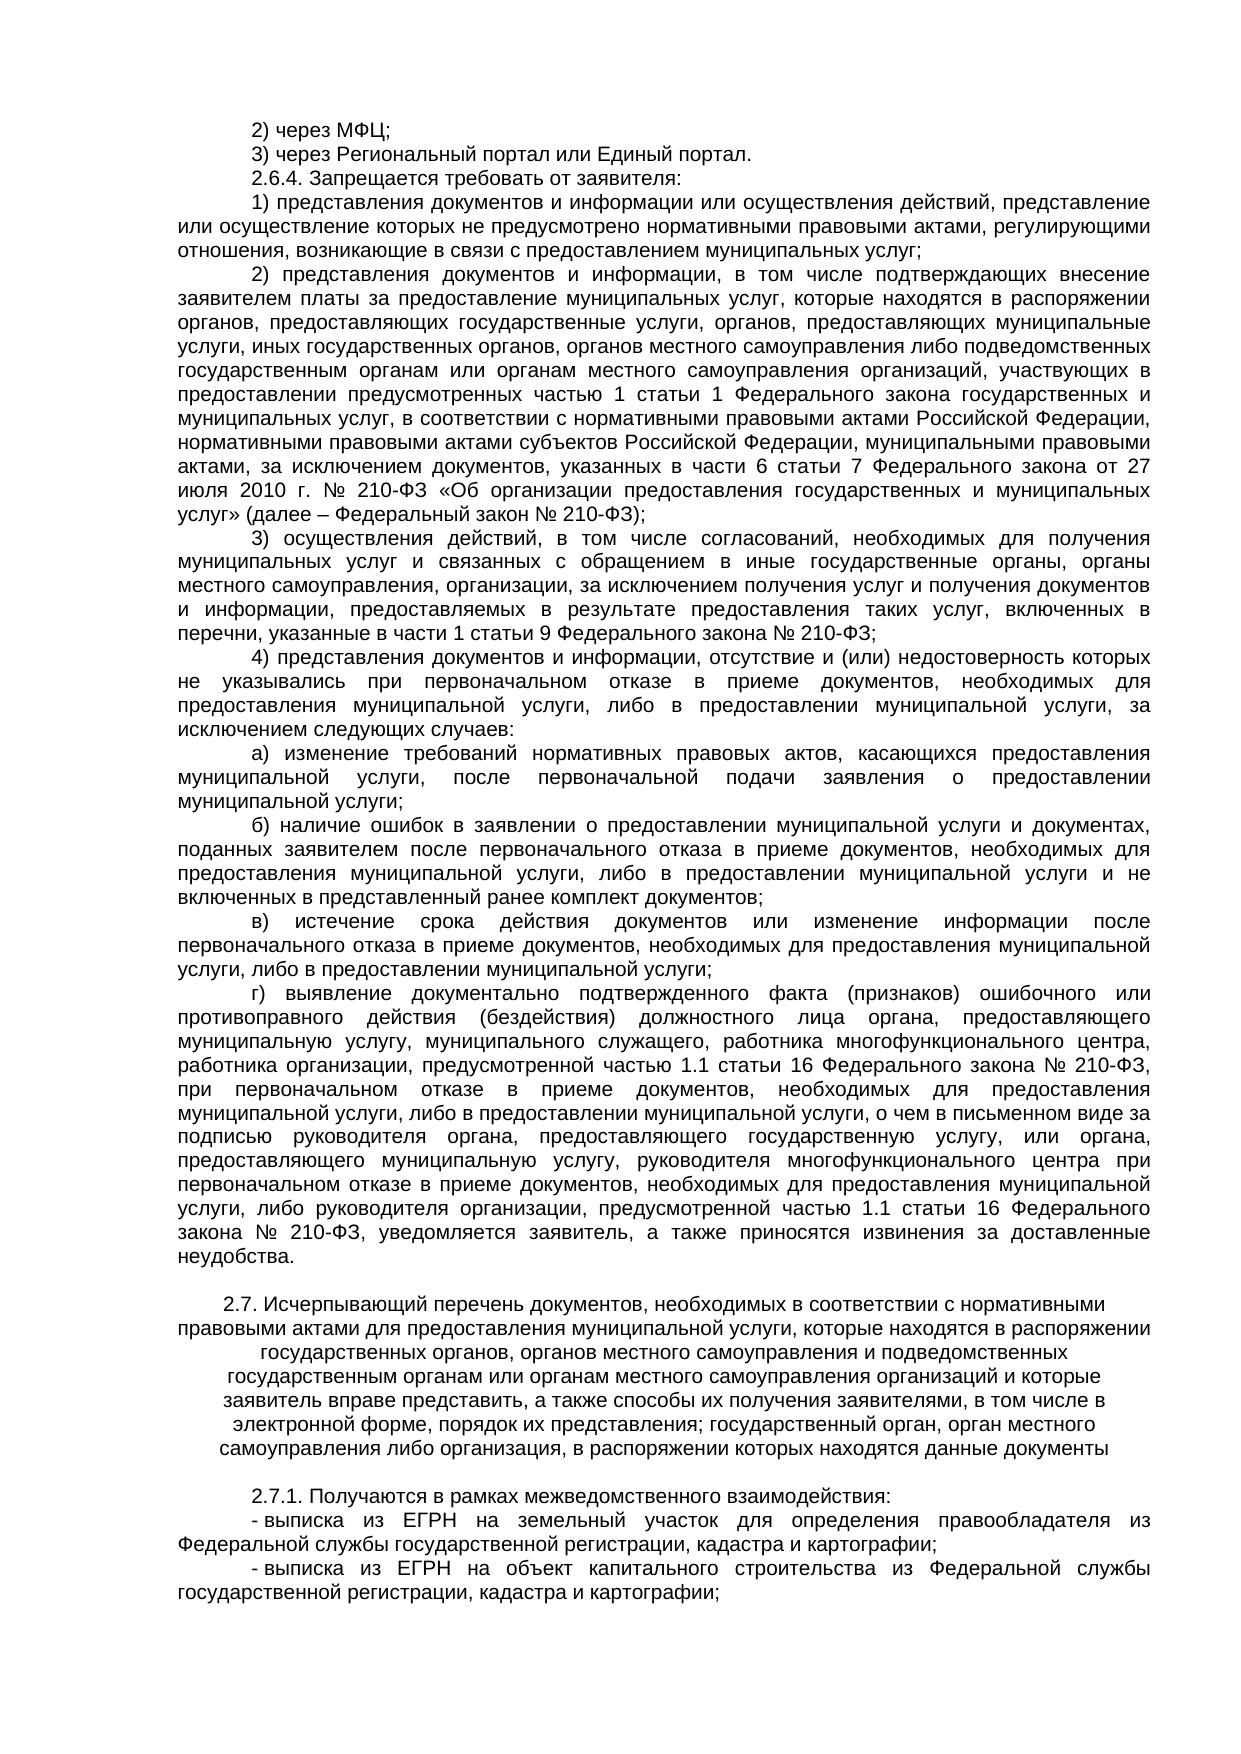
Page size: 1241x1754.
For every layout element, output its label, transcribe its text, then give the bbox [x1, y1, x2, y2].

text а) изменение требований нормативных правовых актов, касающихся предоставления муниципальной услуги, после первоначальной подачи заявления о предоставлении муниципальной услуги; [177, 741, 1152, 813]
text 2.7.1. Получаются в рамках межведомственного взаимодействия: [177, 1484, 1152, 1508]
text - выписка из ЕГРН на земельный участок для определения правообладателя из Федеральной службы государственной регистрации, кадастра и картографии; [177, 1508, 1152, 1556]
text 3) через Региональный портал или Единый портал. [177, 142, 1152, 166]
text - выписка из ЕГРН на объект капитального строительства из Федеральной службы государственной регистрации, кадастра и картографии; [177, 1556, 1152, 1603]
text 3) осуществления действий, в том числе согласований, необходимых для получения муниципальных услуг и связанных с обращением в иные государственные органы, органы местного самоуправления, организации, за исключением получения услуг и получения документов и информации, предоставляемых в результате предоставления таких услуг, включенных в перечни, указанные в части 1 статьи 9 Федерального закона № 210-ФЗ; [177, 525, 1152, 645]
text 2.7. Исчерпывающий перечень документов, необходимых в соответствии с нормативными правовыми актами для предоставления муниципальной услуги, которые находятся в распоряжении государственных органов, органов местного самоуправления и подведомственных государственным органам или органам местного самоуправления организаций и которые заявитель вправе представить, а также способы их получения заявителями, в том числе в электронной форме, порядок их представления; государственный орган, орган местного самоуправления либо организация, в распоряжении которых находятся данные документы [177, 1292, 1152, 1460]
text 2) через МФЦ; [177, 118, 1152, 142]
text б) наличие ошибок в заявлении о предоставлении муниципальной услуги и документах, поданных заявителем после первоначального отказа в приеме документов, необходимых для предоставления муниципальной услуги, либо в предоставлении муниципальной услуги и не включенных в представленный ранее комплект документов; [177, 813, 1152, 909]
text в) истечение срока действия документов или изменение информации после первоначального отказа в приеме документов, необходимых для предоставления муниципальной услуги, либо в предоставлении муниципальной услуги; [177, 909, 1152, 981]
text 1) представления документов и информации или осуществления действий, представление или осуществление которых не предусмотрено нормативными правовыми актами, регулирующими отношения, возникающие в связи с предоставлением муниципальных услуг; [177, 190, 1152, 262]
text г) выявление документально подтвержденного факта (признаков) ошибочного или противоправного действия (бездействия) должностного лица органа, предоставляющего муниципальную услугу, муниципального служащего, работника многофункционального центра, работника организации, предусмотренной частью 1.1 статьи 16 Федерального закона № 210-ФЗ, при первоначальном отказе в приеме документов, необходимых для предоставления муниципальной услуги, либо в предоставлении муниципальной услуги, о чем в письменном виде за подписью руководителя органа, предоставляющего государственную услугу, или органа, предоставляющего муниципальную услугу, руководителя многофункционального центра при первоначальном отказе в приеме документов, необходимых для предоставления муниципальной услуги, либо руководителя организации, предусмотренной частью 1.1 статьи 16 Федерального закона № 210-ФЗ, уведомляется заявитель, а также приносятся извинения за доставленные неудобства. [177, 981, 1152, 1268]
text 4) представления документов и информации, отсутствие и (или) недостоверность которых не указывались при первоначальном отказе в приеме документов, необходимых для предоставления муниципальной услуги, либо в предоставлении муниципальной услуги, за исключением следующих случаев: [177, 645, 1152, 741]
text 2.6.4. Запрещается требовать от заявителя: [177, 166, 1152, 190]
text 2) представления документов и информации, в том числе подтверждающих внесение заявителем платы за предоставление муниципальных услуг, которые находятся в распоряжении органов, предоставляющих государственные услуги, органов, предоставляющих муниципальные услуги, иных государственных органов, органов местного самоуправления либо подведомственных государственным органам или органам местного самоуправления организаций, участвующих в предоставлении предусмотренных частью 1 статьи 1 Федерального закона государственных и муниципальных услуг, в соответствии с нормативными правовыми актами Российской Федерации, нормативными правовыми актами субъектов Российской Федерации, муниципальными правовыми актами, за исключением документов, указанных в части 6 статьи 7 Федерального закона от 27 июля 2010 г. № 210-ФЗ «Об организации предоставления государственных и муниципальных услуг» (далее – Федеральный закон № 210-ФЗ); [177, 262, 1152, 525]
